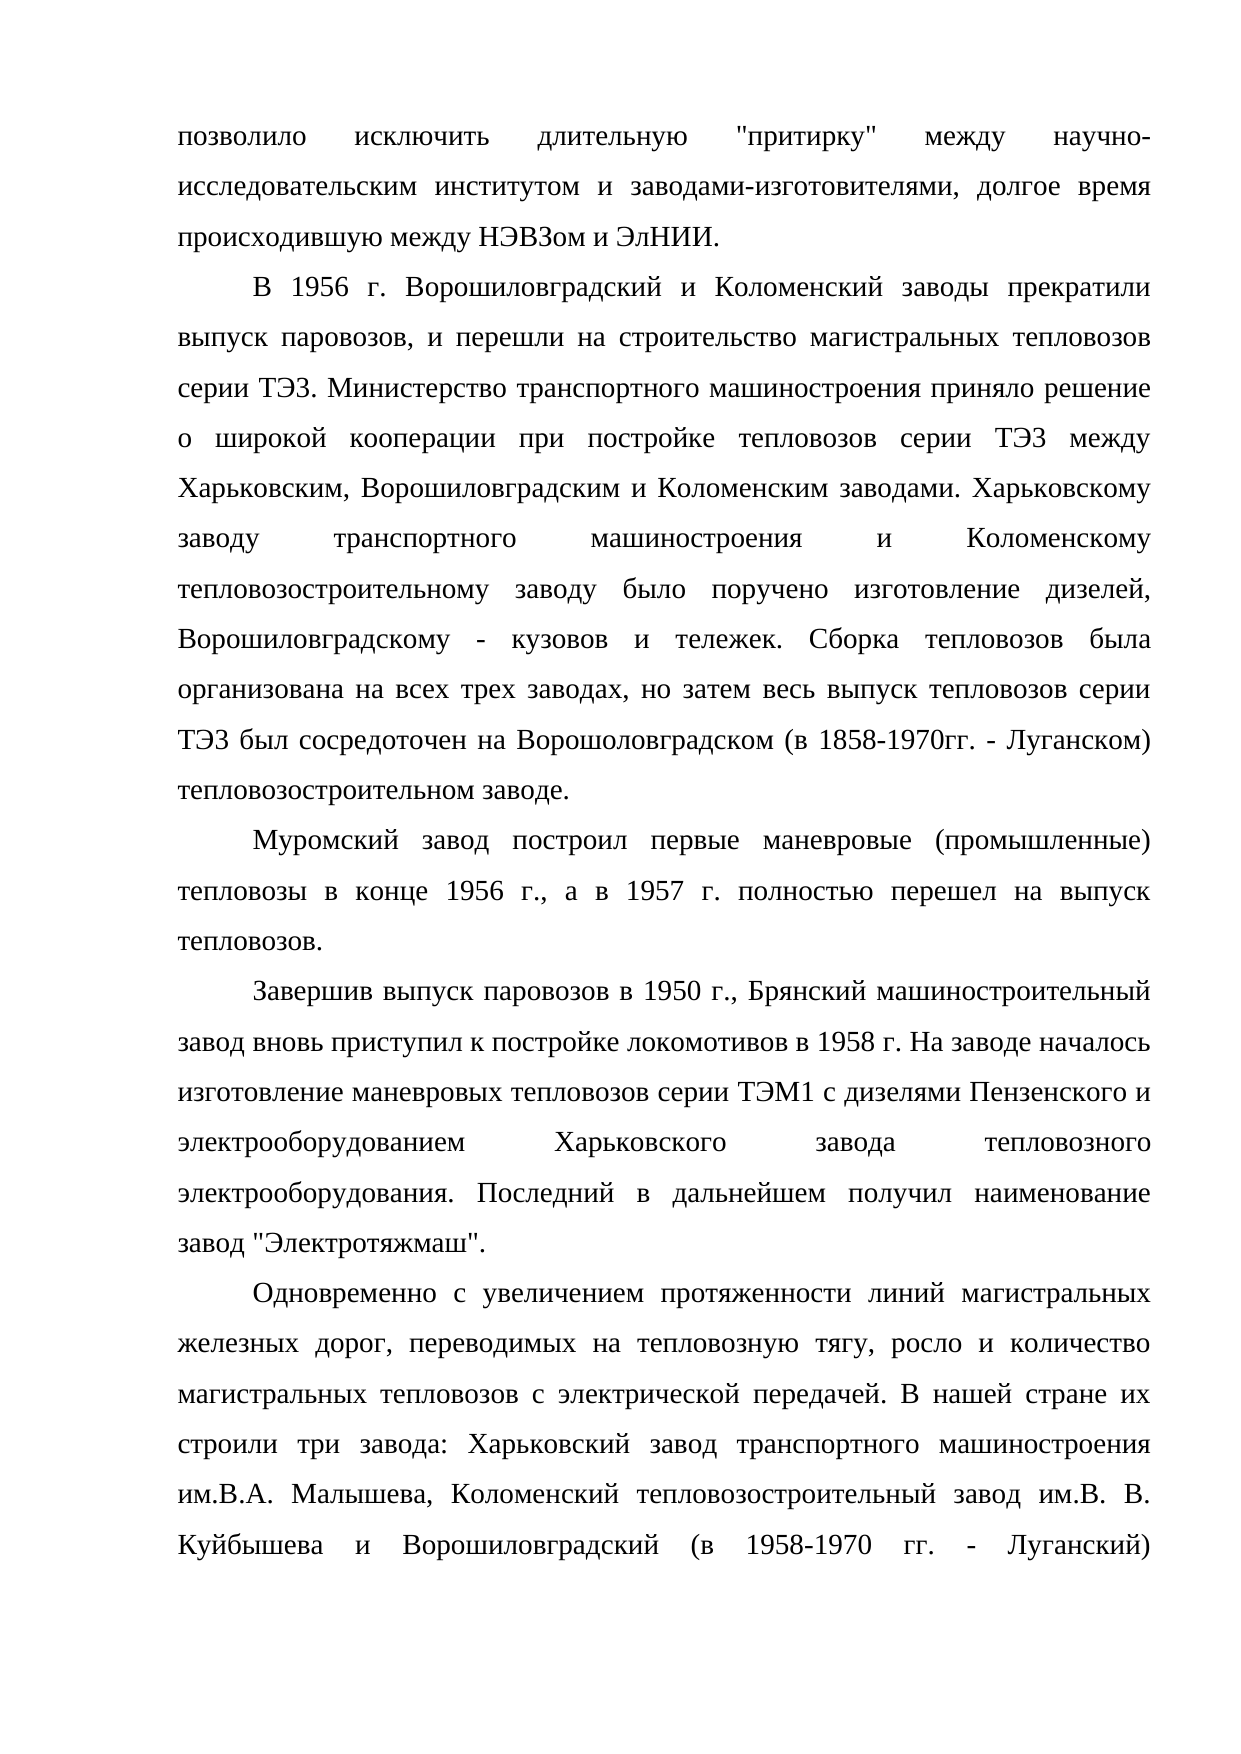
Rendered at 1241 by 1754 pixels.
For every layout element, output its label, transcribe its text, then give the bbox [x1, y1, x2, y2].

text Завершив выпуск паровозов в 1950 г., Брянский машиностроительный завод вновь приступил к постройке локомотивов в 1958 г. На заводе началось изготовление маневровых тепловозов серии ТЭМ1 с дизелями Пензенского и электрооборудованием Харьковского завода тепловозного электрооборудования. Последний в дальнейшем получил наименование завод "Электротяжмаш". [177, 973, 1152, 1258]
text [177, 1275, 1152, 1560]
text В 1956 г. Ворошиловградский и Коломенский заводы прекратили выпуск паровозов, и перешли на строительство магистральных тепловозов серии ТЭ3. Министерство транспортного машиностроения приняло решение о широкой кооперации при постройке тепловозов серии ТЭ3 между Харьковским, Ворошиловградским и Коломенским заводами. Харьковскому заводу транспортного машиностроения и Коломенскому тепловозостроительному заводу было поручено изготовление дизелей, Ворошиловградскому - кузовов и тележек. Сборка тепловозов была организована на всех трех заводах, но затем весь выпуск тепловозов серии ТЭ3 был сосредоточен на Ворошоловградском (в 1858-1970гг. - Луганском) тепловозостроительном заводе. [177, 269, 1152, 806]
text Муромский завод построил первые маневровые (промышленные) тепловозы в конце 1956 г., а в 1957 г. полностью перешел на выпуск тепловозов. [177, 822, 1152, 957]
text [177, 118, 1152, 252]
